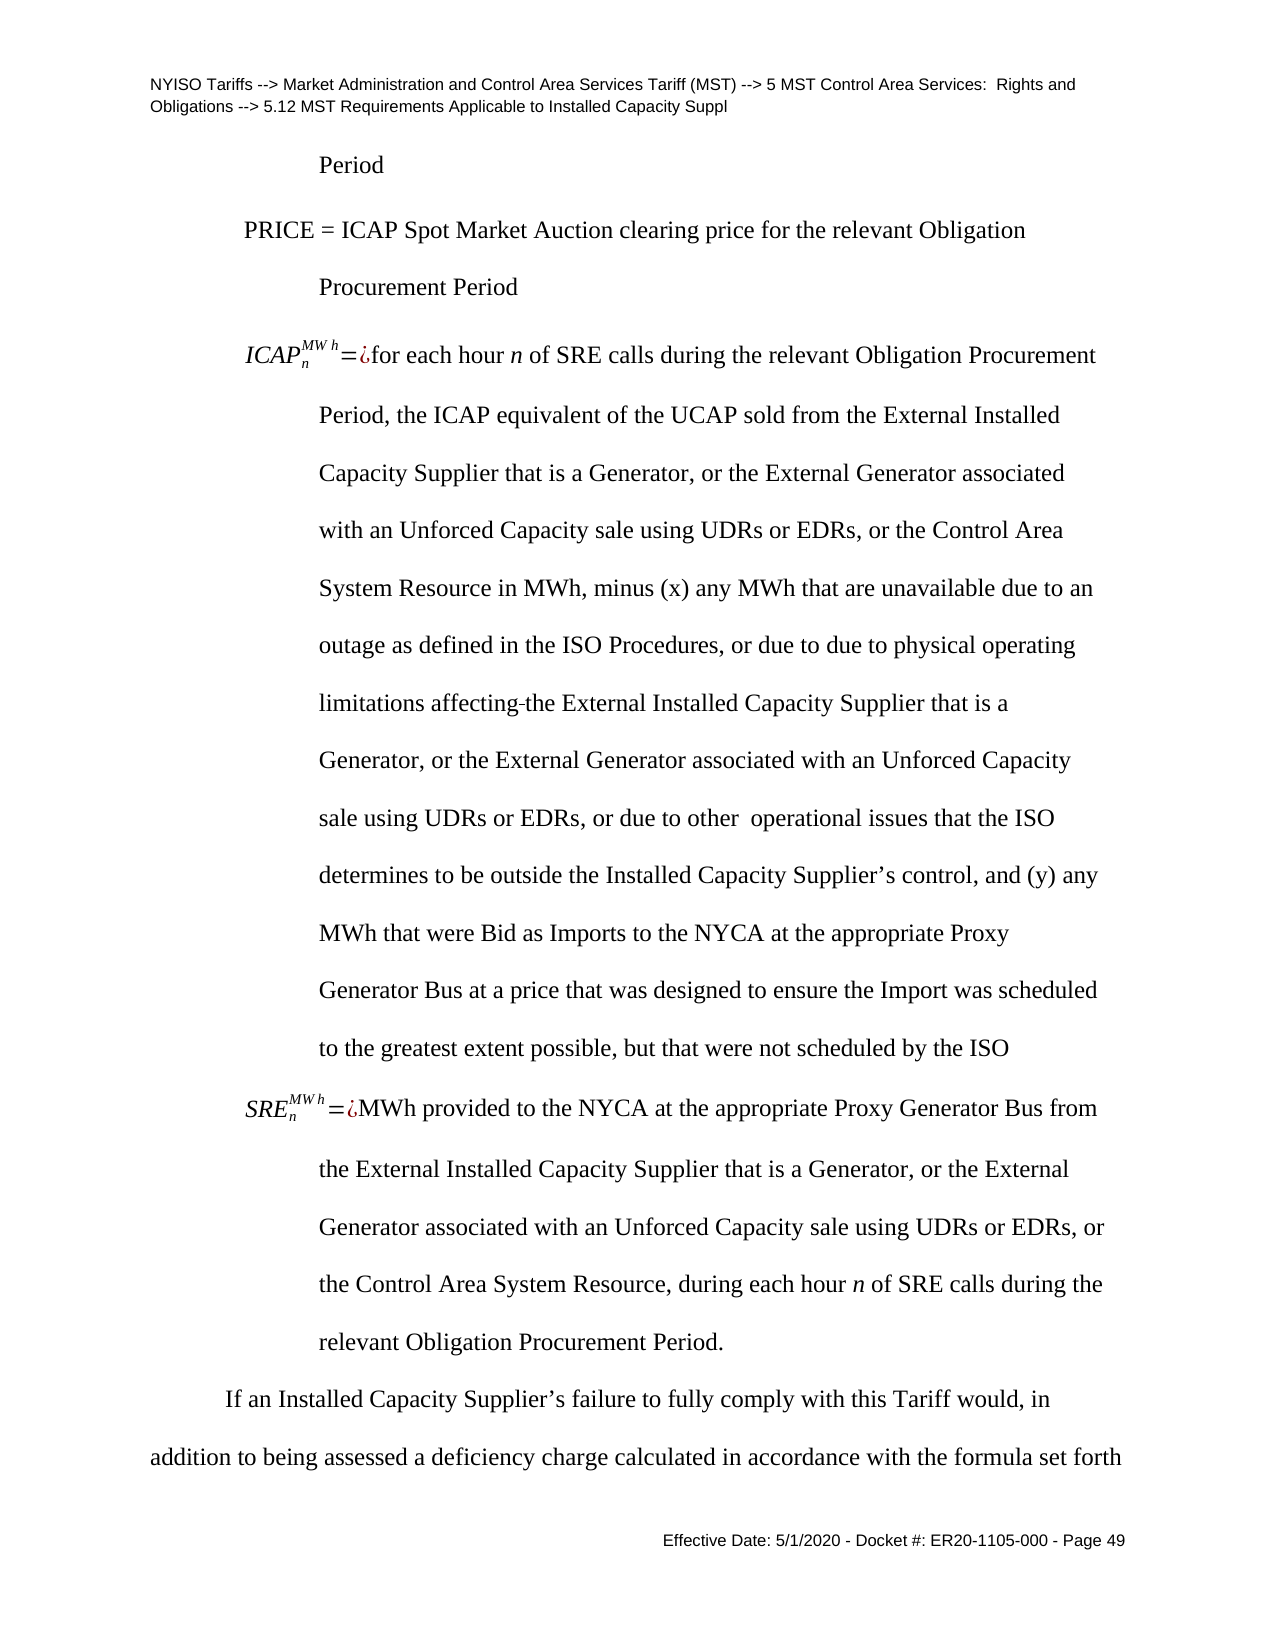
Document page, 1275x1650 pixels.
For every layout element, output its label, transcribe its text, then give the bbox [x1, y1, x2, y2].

text for each hour n of SRE calls during the relevant Obligation Procurement Period, the ICAP equivalent of the UCAP sold from the External Installed Capacity Supplier that is a Generator, or the External Generator associated with an Unforced Capacity sale using UDRs or EDRs, or the Control Area System Resource in MWh, minus (x) any MWh that are unavailable due to an outage as defined in the ISO Procedures, or due to due to physical operating limitations affecting the External Installed Capacity Supplier that is a Generator, or the External Generator associated with an Unforced Capacity sale using UDRs or EDRs, or due to other operational issues that the ISO determines to be outside the Installed Capacity Supplier’s control, and (y) any MWh that were Bid as Imports to the NYCA at the appropriate Proxy Generator Bus at a price that was designed to ensure the Import was scheduled to the greatest extent possible, but that were not scheduled by the ISO [244, 337, 1112, 1062]
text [244, 150, 1112, 179]
text PRICE = ICAP Spot Market Auction clearing price for the relevant Obligation Procurement Period [244, 215, 1112, 301]
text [150, 1384, 1125, 1470]
text MWh provided to the NYCA at the appropriate Proxy Generator Bus from the External Installed Capacity Supplier that is a Generator, or the External Generator associated with an Unforced Capacity sale using UDRs or EDRs, or the Control Area System Resource, during each hour n of SRE calls during the relevant Obligation Procurement Period. [244, 1091, 1125, 1355]
